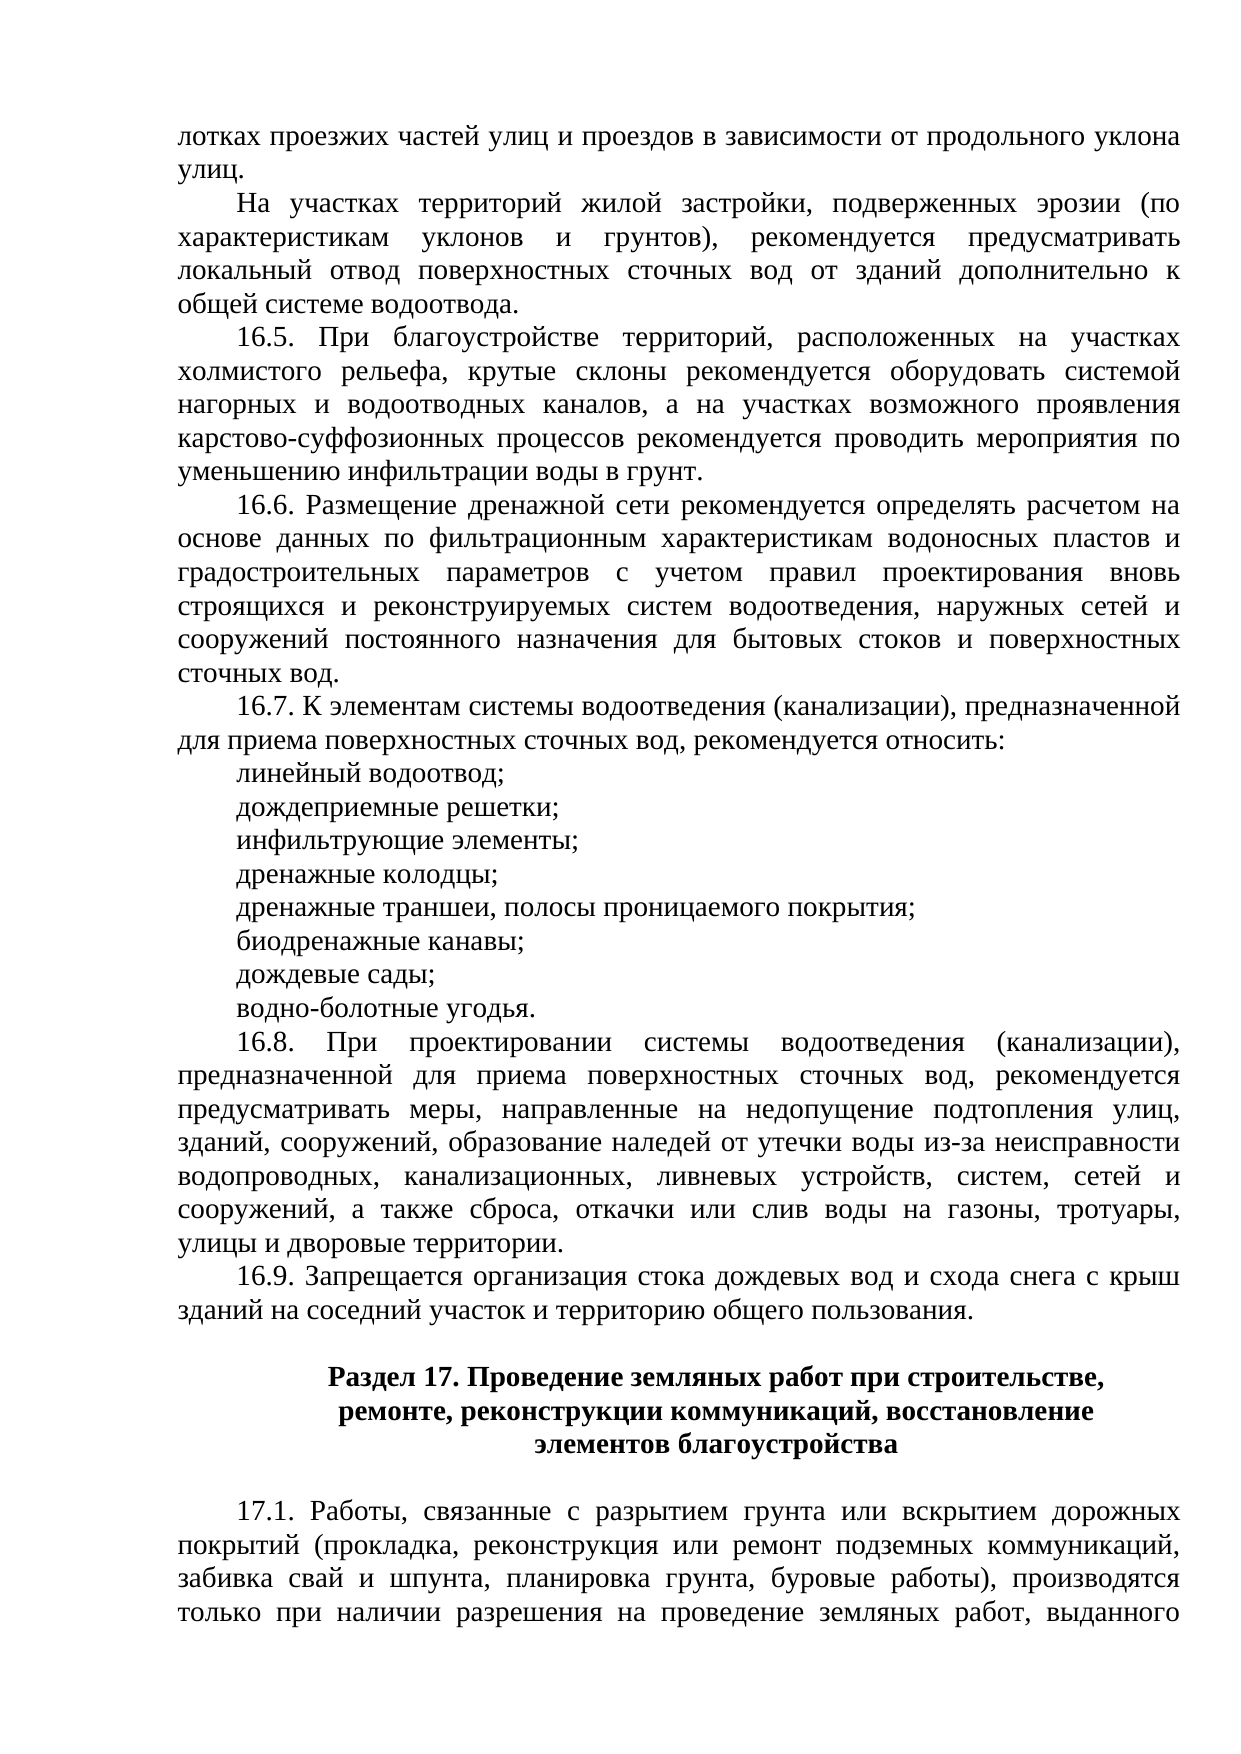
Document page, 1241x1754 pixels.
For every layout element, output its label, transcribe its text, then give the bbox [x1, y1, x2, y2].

text Раздел 17. Проведение земляных работ при строительстве, [177, 1359, 1181, 1393]
text биодренажные канавы; [177, 923, 1181, 957]
text элементов благоустройства [177, 1426, 1181, 1460]
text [177, 1493, 1181, 1627]
text дренажные колодцы; [177, 856, 1181, 889]
text 16.7. К элементам системы водоотведения (канализации), предназначенной для приема поверхностных сточных вод, рекомендуется относить: [177, 688, 1181, 755]
text дождеприемные решетки; [177, 789, 1181, 822]
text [177, 118, 1181, 185]
text инфильтрующие элементы; [177, 822, 1181, 856]
text линейный водоотвод; [177, 755, 1181, 789]
text дренажные траншеи, полосы проницаемого покрытия; [177, 889, 1181, 923]
text ремонте, реконструкции коммуникаций, восстановление [177, 1393, 1181, 1426]
text водно-болотные угодья. [177, 990, 1181, 1024]
text 16.6. Размещение дренажной сети рекомендуется определять расчетом на основе данных по фильтрационным характеристикам водоносных пластов и градостроительных параметров с учетом правил проектирования вновь строящихся и реконструируемых систем водоотведения, наружных сетей и сооружений постоянного назначения для бытовых стоков и поверхностных сточных вод. [177, 487, 1181, 688]
text 16.9. Запрещается организация стока дождевых вод и схода снега с крыш зданий на соседний участок и территорию общего пользования. [177, 1258, 1181, 1326]
text дождевые сады; [177, 957, 1181, 990]
text На участках территорий жилой застройки, подверженных эрозии (по характеристикам уклонов и грунтов), рекомендуется предусматривать локальный отвод поверхностных сточных вод от зданий дополнительно к общей системе водоотвода. [177, 185, 1181, 319]
text 16.8. При проектировании системы водоотведения (канализации), предназначенной для приема поверхностных сточных вод, рекомендуется предусматривать меры, направленные на недопущение подтопления улиц, зданий, сооружений, образование наледей от утечки воды из-за неисправности водопроводных, канализационных, ливневых устройств, систем, сетей и сооружений, а также сброса, откачки или слив воды на газоны, тротуары, улицы и дворовые территории. [177, 1024, 1181, 1258]
text 16.5. При благоустройстве территорий, расположенных на участках холмистого рельефа, крутые склоны рекомендуется оборудовать системой нагорных и водоотводных каналов, а на участках возможного проявления карстово-суффозионных процессов рекомендуется проводить мероприятия по уменьшению инфильтрации воды в грунт. [177, 319, 1181, 487]
